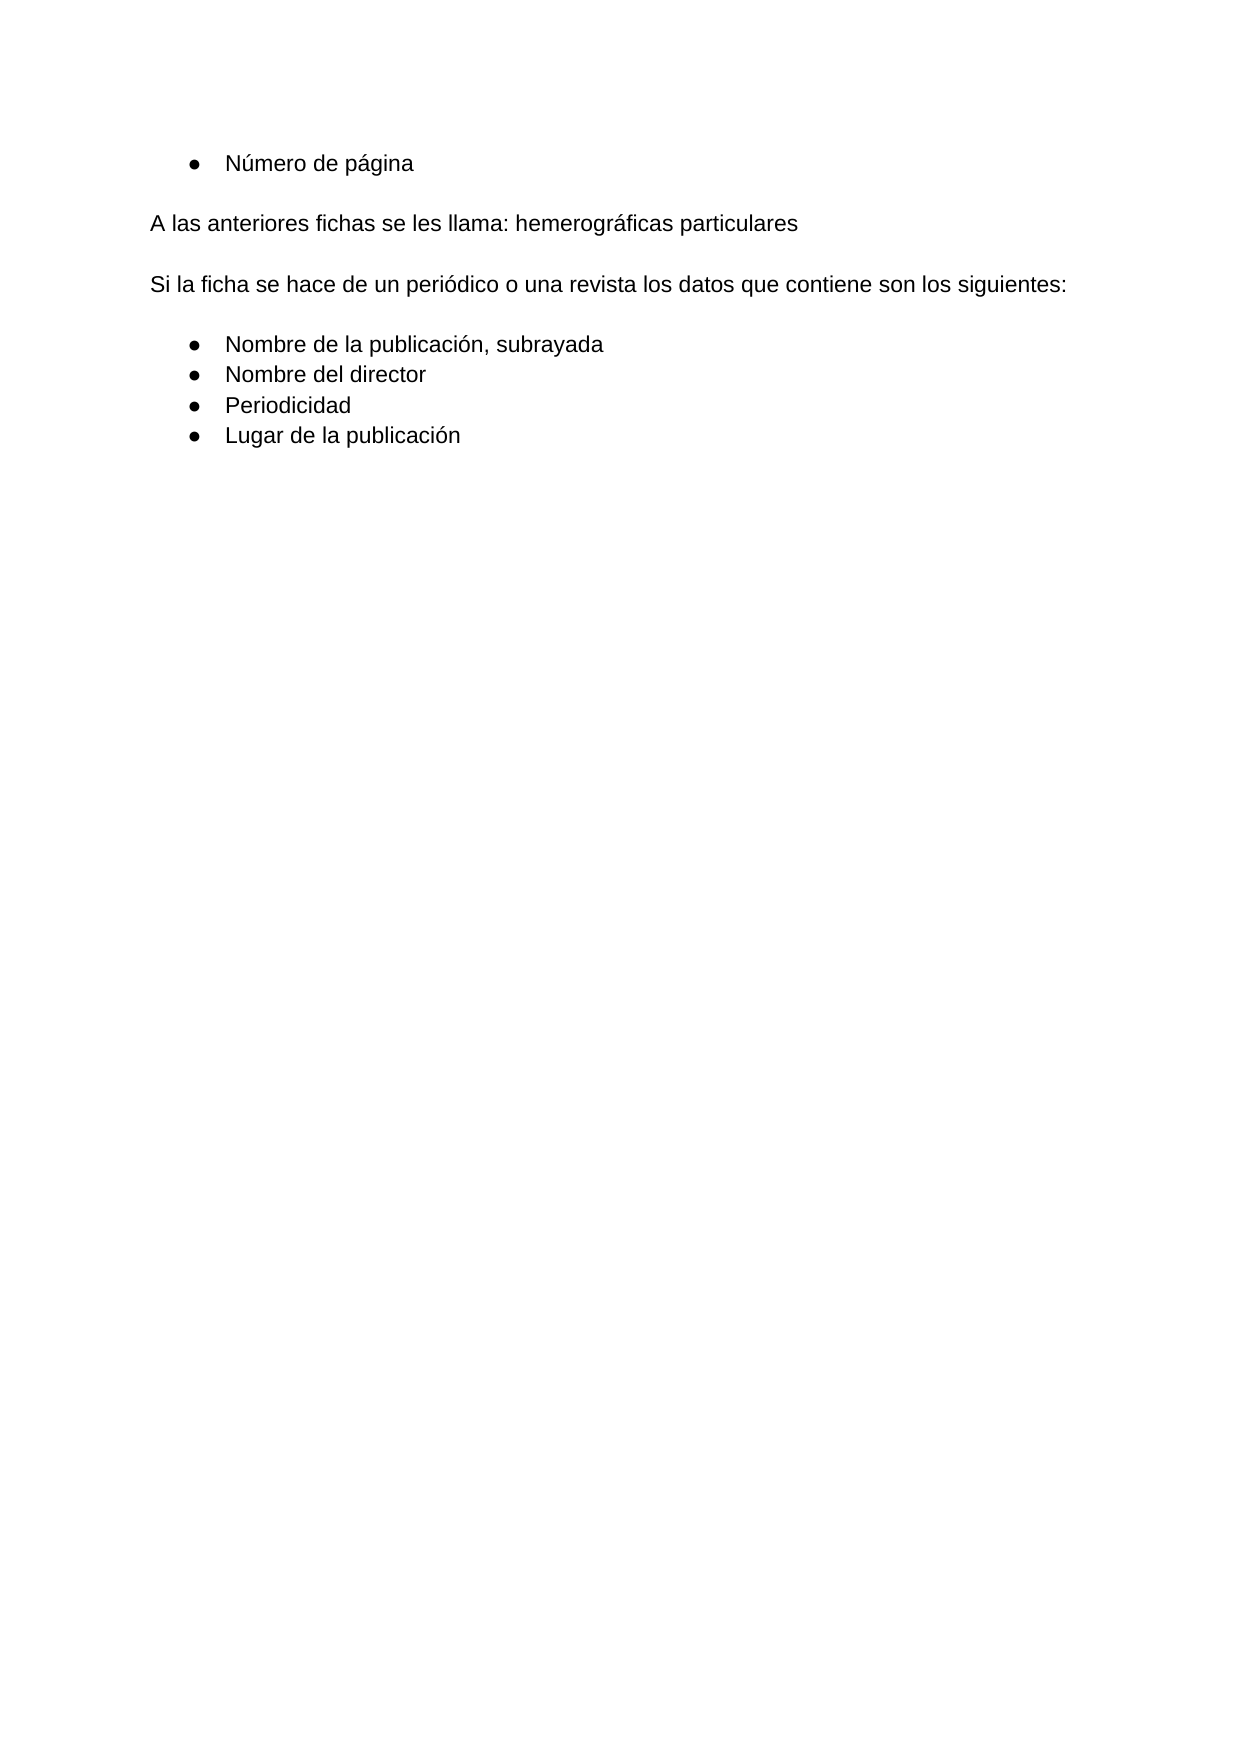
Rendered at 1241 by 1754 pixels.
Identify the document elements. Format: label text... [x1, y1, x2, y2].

text Si la ficha se hace de un periódico o una revista los datos que contiene son los siguientes: [150, 271, 1090, 297]
list Nombre del director [187, 361, 1090, 388]
list Número de página [187, 150, 1090, 176]
list Lugar de la publicación [187, 422, 1090, 448]
text A las anteriores fichas se les llama: hemerográficas particulares [150, 210, 1090, 237]
list Nombre de la publicación, subrayada [187, 331, 1090, 358]
list Periodicidad [187, 392, 1090, 418]
